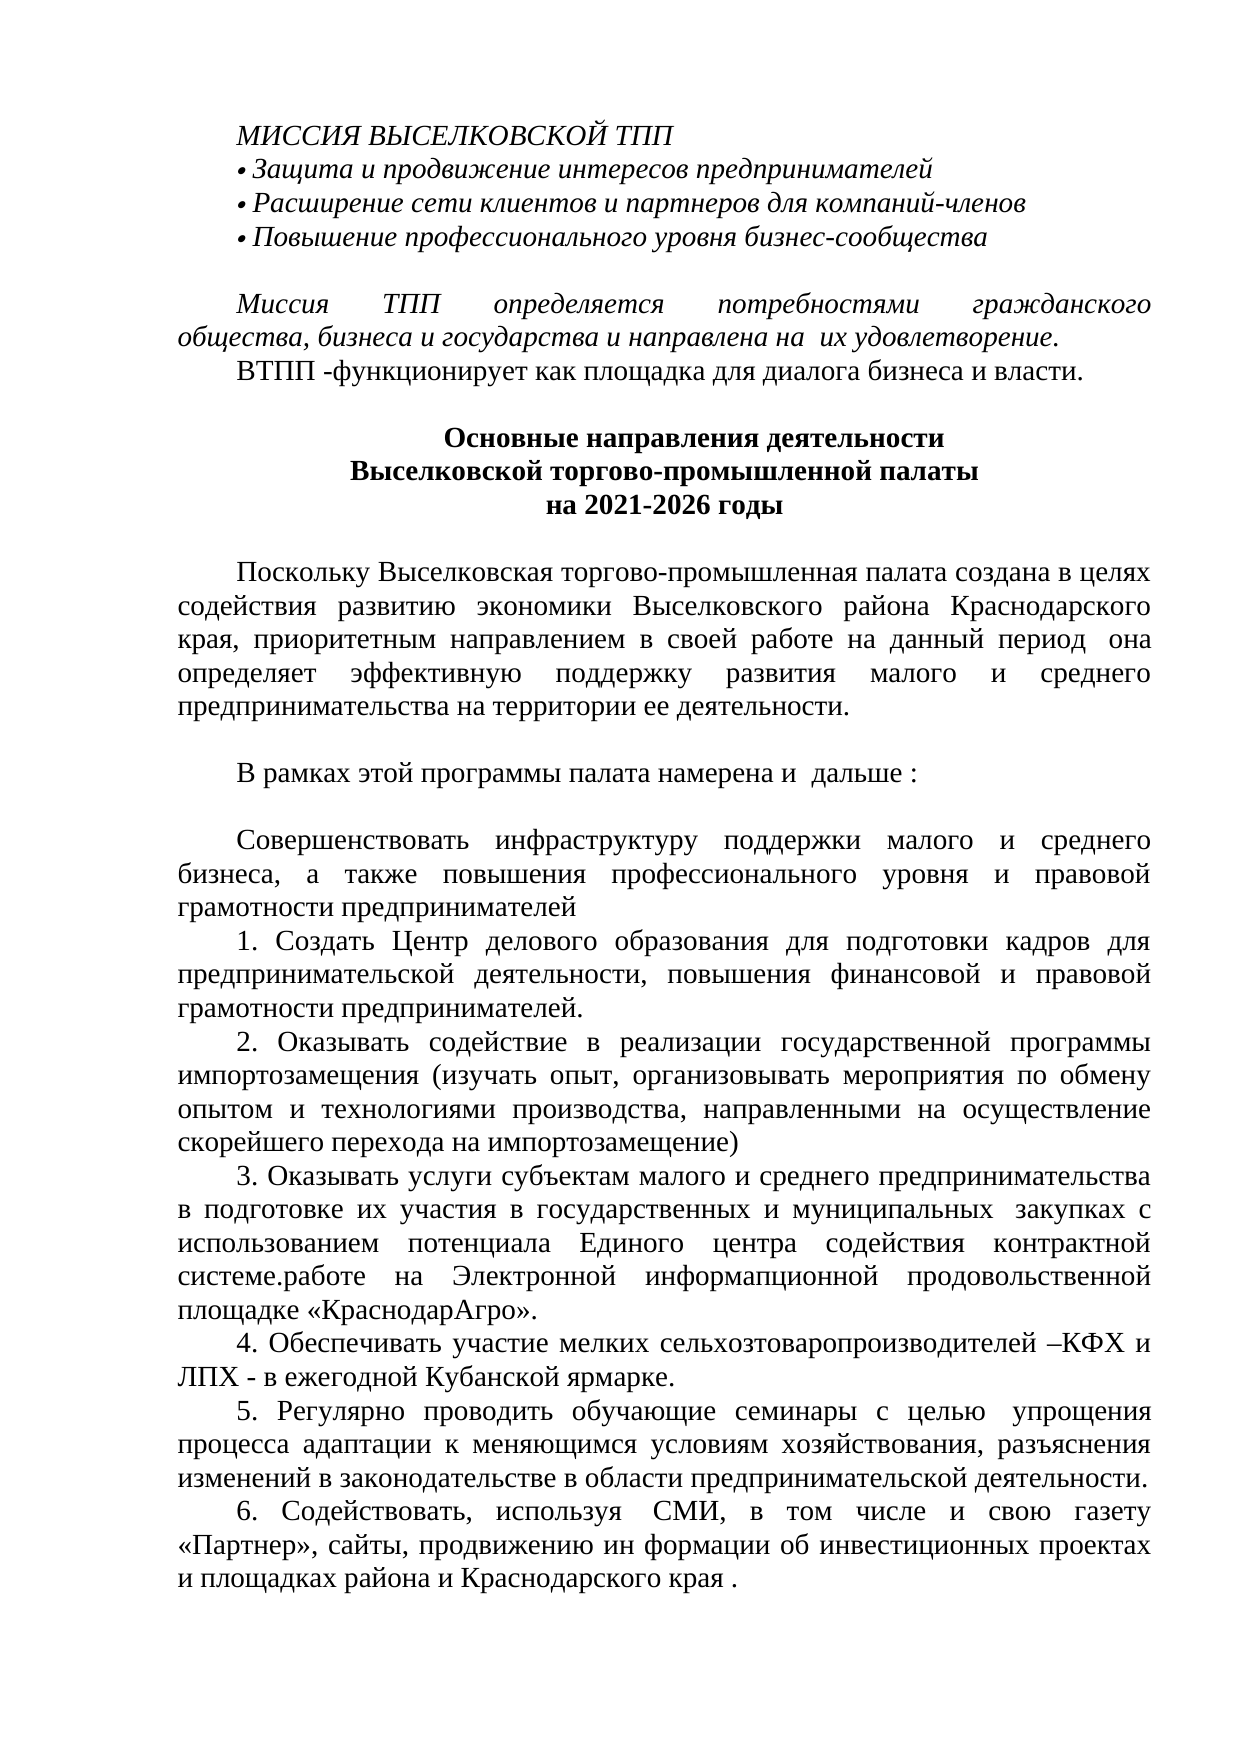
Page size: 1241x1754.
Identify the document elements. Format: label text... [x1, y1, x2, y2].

list Расширение сети клиентов и партнеров для компаний-членов [177, 185, 1152, 219]
list Повышение профессионального уровня бизнес-сообщества [177, 219, 1152, 252]
text 1. Создать Центр делового образования для подготовки кадров для предпринимательской деятельности, повышения финансовой и правовой грамотности предпринимателей. [177, 923, 1152, 1024]
text МИССИЯ ВЫСЕЛКОВСКОЙ ТПП [177, 118, 1152, 152]
text 3. Оказывать услуги субъектам малого и среднего предпринимательства в подготовке их участия в государственных и муниципальных закупках с использованием потенциала Единого центра содействия контрактной системе.работе на Электронной информапционной продовольственной площадке «КраснодарАгро». [177, 1158, 1152, 1326]
text 4. Обеспечивать участие мелких сельхозтоваропроизводителей –КФХ и ЛПХ - в ежегодной Кубанской ярмарке. [177, 1326, 1152, 1393]
text Миссия ТПП определяется потребностями гражданского общества, бизнеса и государства и направлена на их удовлетворение. [177, 286, 1152, 353]
text Основные направления деятельности Выселковской торгово-промышленной палаты на 2021-2026 годы [177, 420, 1152, 521]
text Поскольку Выселковская торгово-промышленная палата создана в целях содействия развитию экономики Выселковского района Краснодарского края, приоритетным направлением в своей работе на данный период она определяет эффективную поддержку развития малого и среднего предпринимательства на территории ее деятельности. [177, 554, 1152, 722]
text 6. Содействовать, используя СМИ, в том числе и свою газету «Партнер», сайты, продвижению ин формации об инвестиционных проектах и площадках района и Краснодарского края . [177, 1493, 1152, 1594]
list Защита и продвижение интересов предпринимателей [177, 152, 1152, 185]
text ВТПП -функционирует как площадка для диалога бизнеса и власти. [177, 353, 1152, 386]
text В рамках этой программы палата намерена и дальше : [177, 755, 1152, 789]
text Совершенствовать инфраструктуру поддержки малого и среднего бизнеса, а также повышения профессионального уровня и правовой грамотности предпринимателей [177, 822, 1152, 923]
text 5. Регулярно проводить обучающие семинары с целью упрощения процесса адаптации к меняющимся условиям хозяйствования, разъяснения изменений в законодательстве в области предпринимательской деятельности. [177, 1393, 1152, 1493]
text 2. Оказывать содействие в реализации государственной программы импортозамещения (изучать опыт, организовывать мероприятия по обмену опытом и технологиями производства, направленными на осуществление скорейшего перехода на импортозамещение) [177, 1024, 1152, 1158]
